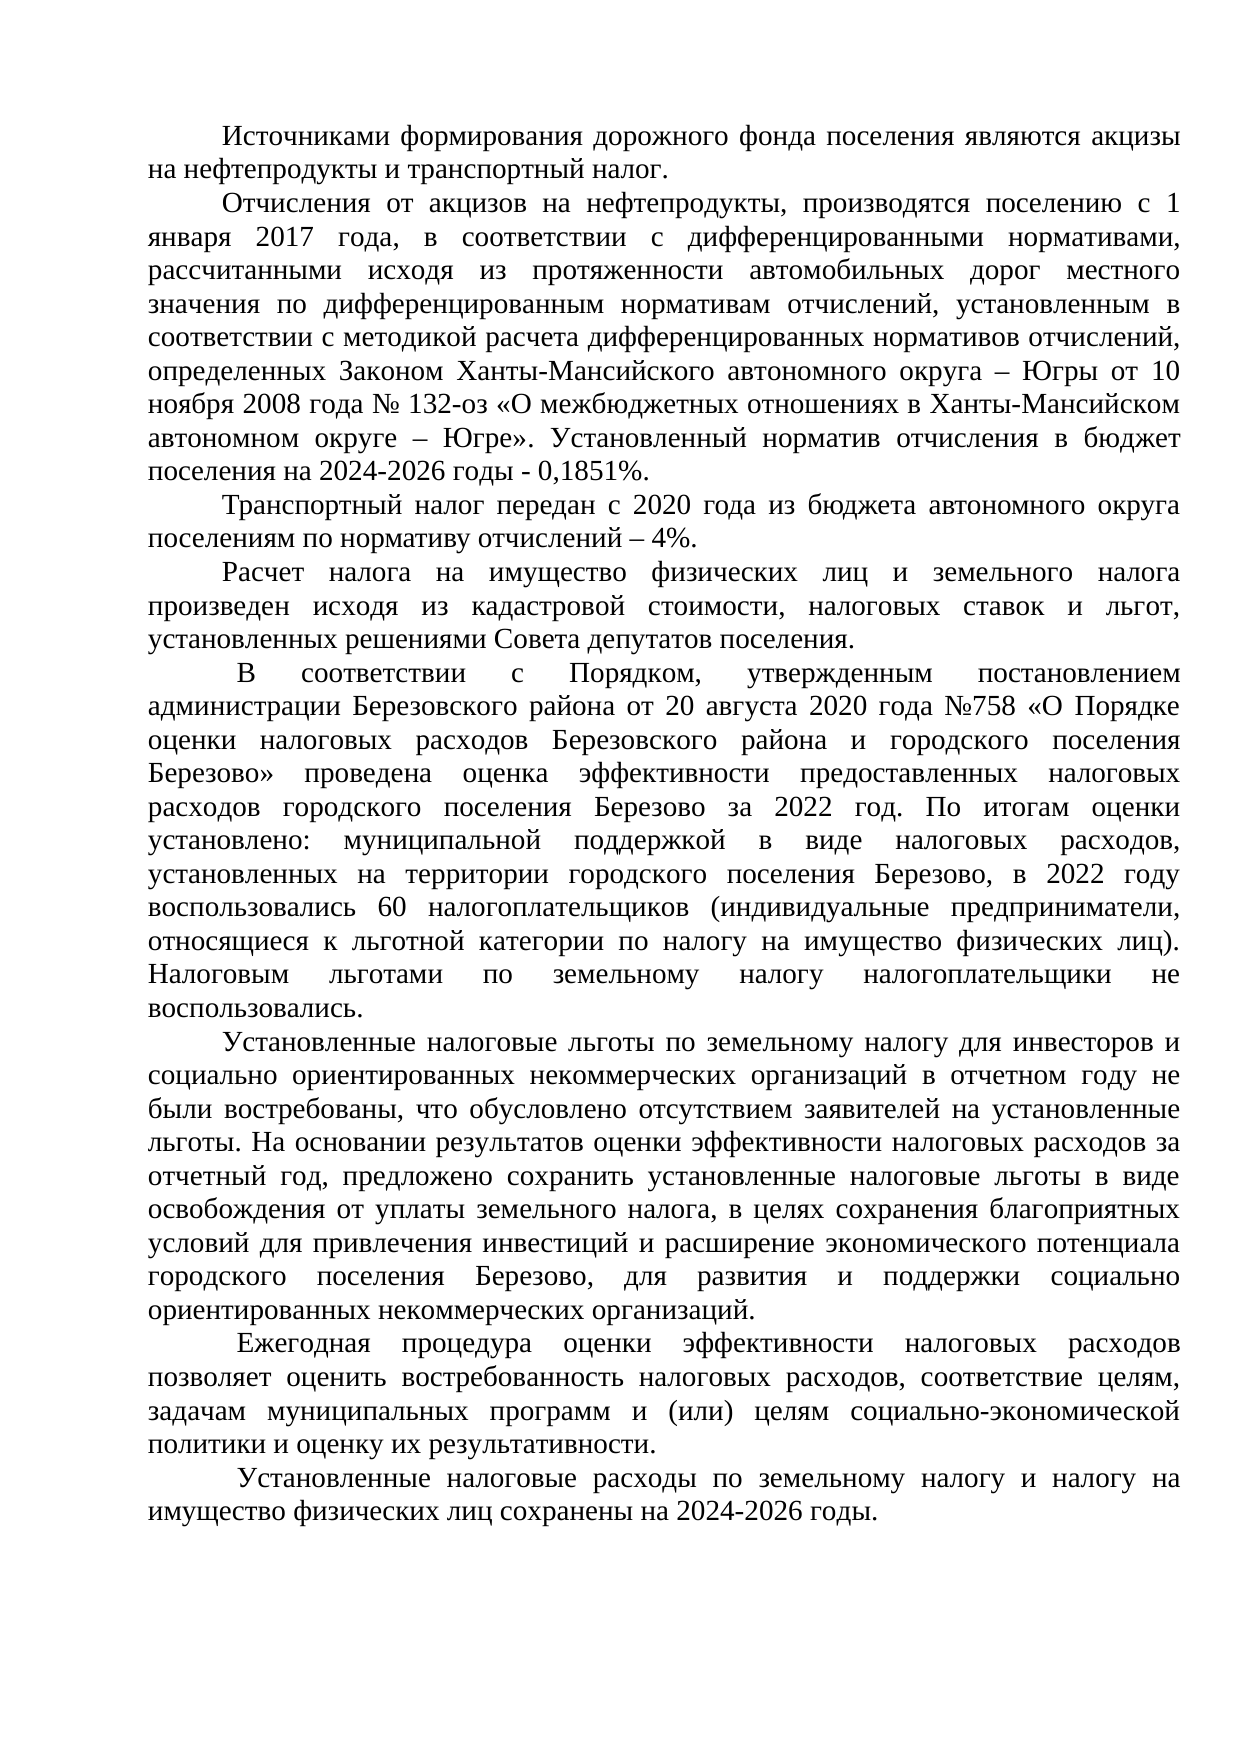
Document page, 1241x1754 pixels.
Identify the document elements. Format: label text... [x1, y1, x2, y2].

text Источниками формирования дорожного фонда поселения являются акцизы на нефтепродукты и транспортный налог. [148, 118, 1181, 185]
list Установленные налоговые льготы по земельному налогу для инвесторов и социально ориентированных некоммерческих организаций в отчетном году не были востребованы, что обусловлено отсутствием заявителей на установленные льготы. На основании результатов оценки эффективности налоговых расходов за отчетный год, предложено сохранить установленные налоговые льготы в виде освобождения от уплаты земельного налога, в целях сохранения благоприятных условий для привлечения инвестиций и расширение экономического потенциала городского поселения Березово, для развития и поддержки социально ориентированных некоммерческих организаций. [148, 1024, 1181, 1326]
text Установленные налоговые расходы по земельному налогу и налогу на имущество физических лиц сохранены на 2024-2026 годы. [148, 1460, 1181, 1527]
text Ежегодная процедура оценки эффективности налоговых расходов позволяет оценить востребованность налоговых расходов, соответствие целям, задачам муниципальных программ и (или) целям социально-экономической политики и оценку их результативности. [148, 1326, 1181, 1460]
text Отчисления от акцизов на нефтепродукты, производятся поселению с 1 января 2017 года, в соответствии с дифференцированными нормативами, рассчитанными исходя из протяженности автомобильных дорог местного значения по дифференцированным нормативам отчислений, установленным в соответствии с методикой расчета дифференцированных нормативов отчислений, определенных Законом Ханты-Мансийского автономного округа – Югры от 10 ноября 2008 года № 132-оз «О межбюджетных отношениях в Ханты-Мансийском автономном округе – Югре». Установленный норматив отчисления в бюджет поселения на 2024-2026 годы - 0,1851%. [148, 185, 1181, 487]
text Расчет налога на имущество физических лиц и земельного налога произведен исходя из кадастровой стоимости, налоговых ставок и льгот, установленных решениями Совета депутатов поселения. [148, 554, 1181, 655]
text Транспортный налог передан с 2020 года из бюджета автономного округа поселениям по нормативу отчислений – 4%. [148, 487, 1181, 554]
text В соответствии с Порядком, утвержденным постановлением администрации Березовского района от 20 августа 2020 года №758 «О Порядке оценки налоговых расходов Березовского района и городского поселения Березово» проведена оценка эффективности предоставленных налоговых расходов городского поселения Березово за 2022 год. По итогам оценки установлено: муниципальной поддержкой в виде налоговых расходов, установленных на территории городского поселения Березово, в 2022 году воспользовались 60 налогоплательщиков (индивидуальные предприниматели, относящиеся к льготной категории по налогу на имущество физических лиц). Налоговым льготами по земельному налогу налогоплательщики не воспользовались. [148, 655, 1181, 1024]
